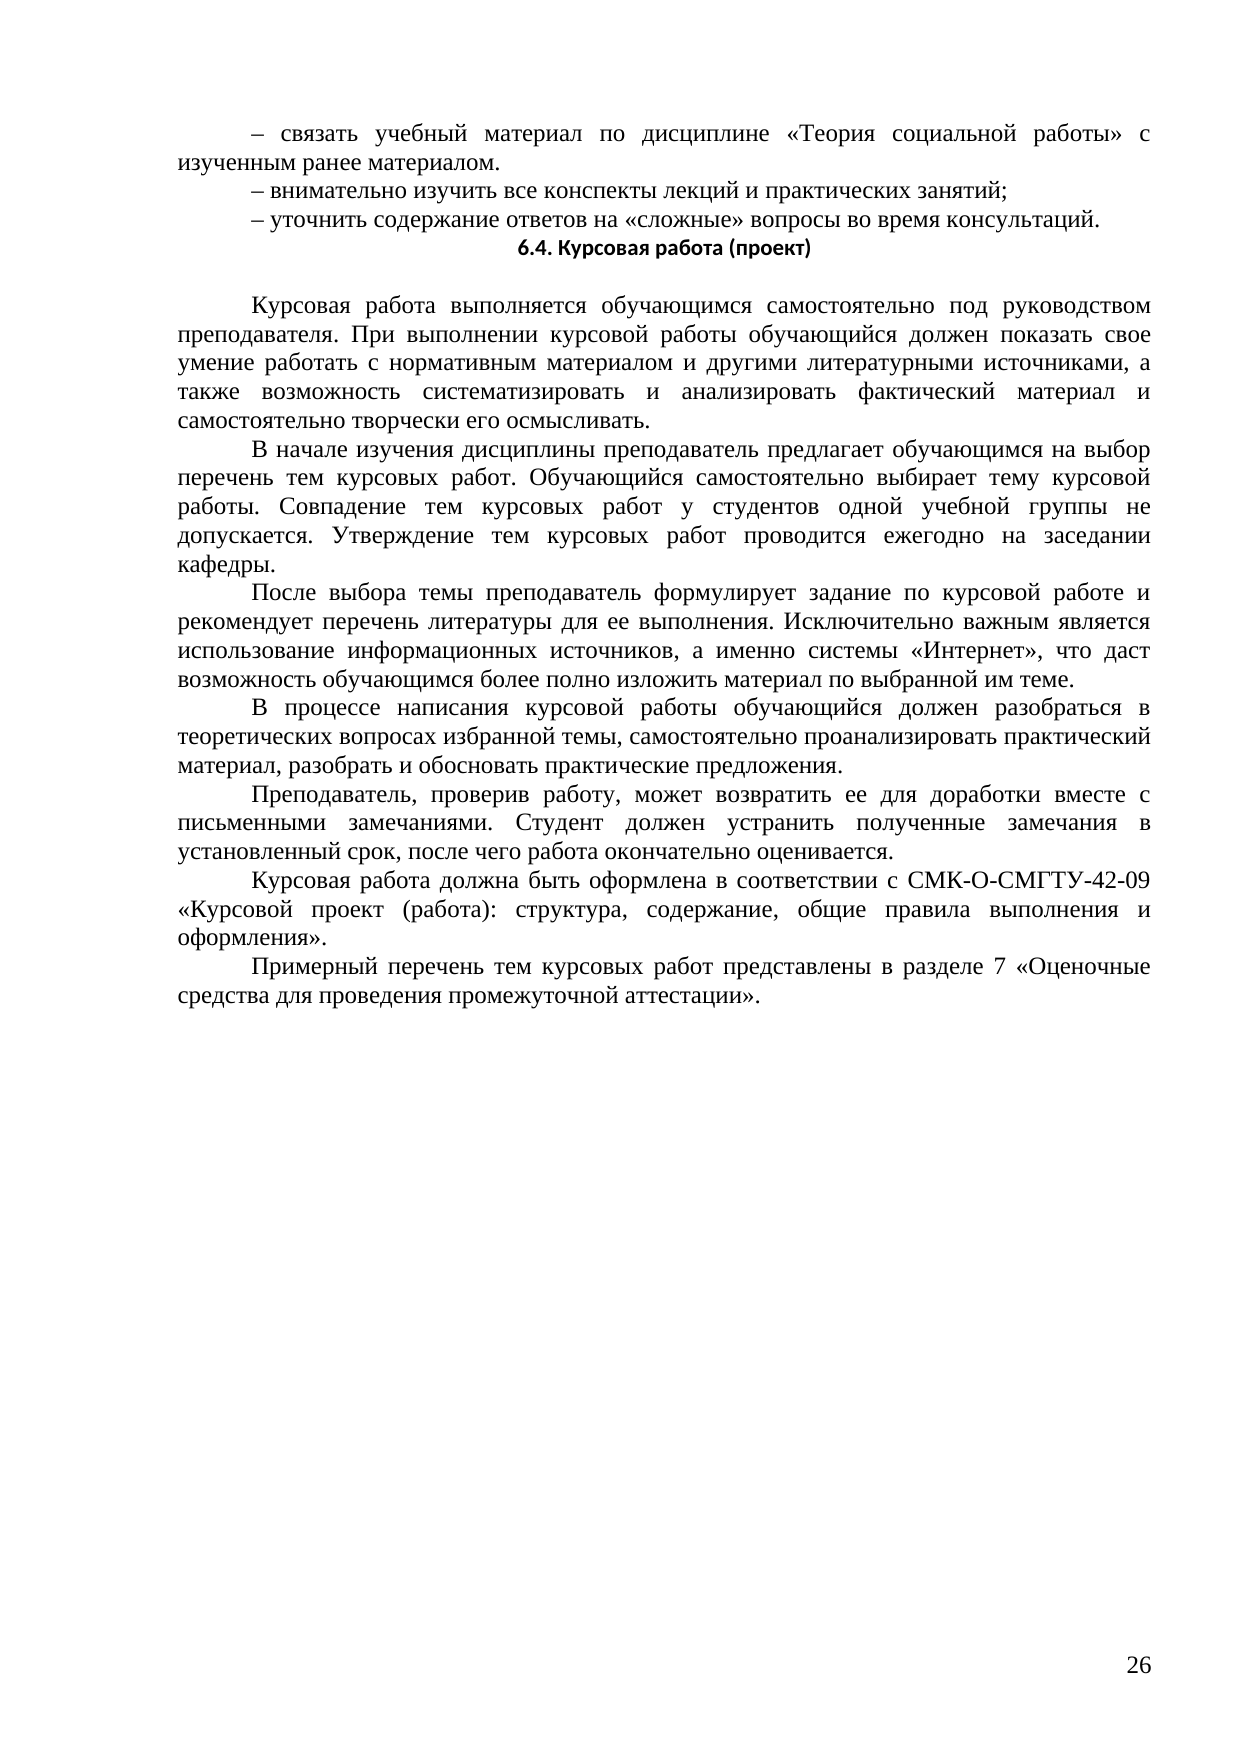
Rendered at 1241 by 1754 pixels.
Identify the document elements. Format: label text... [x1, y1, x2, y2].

text Примерный перечень тем курсовых работ представлены в разделе 7 «Оценочные средства для проведения промежуточной аттестации». [177, 951, 1152, 1009]
text 6.4. Курсовая работа (проект) [177, 233, 1152, 261]
text Курсовая работа выполняется обучающимся самостоятельно под руководством преподавателя. При выполнении курсовой работы обучающийся должен показать свое умение работать с нормативным материалом и другими литературными источниками, а также возможность систематизировать и анализировать фактический материал и самостоятельно творчески его осмысливать. [177, 290, 1152, 434]
text – уточнить содержание ответов на «сложные» вопросы во время консультаций. [177, 204, 1152, 233]
text – внимательно изучить все конспекты лекций и практических занятий; [177, 176, 1152, 204]
text В процессе написания курсовой работы обучающийся должен разобраться в теоретических вопросах избранной темы, самостоятельно проанализировать практический материал, разобрать и обосновать практические предложения. [177, 692, 1152, 779]
text Курсовая работа должна быть оформлена в соответствии с СМК-О-СМГТУ-42-09 «Курсовой проект (работа): структура, содержание, общие правила выполнения и оформления». [177, 865, 1152, 951]
text После выбора темы преподаватель формулирует задание по курсовой работе и рекомендует перечень литературы для ее выполнения. Исключительно важным является использование информационных источников, а именно системы «Интернет», что даст возможность обучающимся более полно изложить материал по выбранной им теме. [177, 577, 1152, 692]
text Преподаватель, проверив работу, может возвратить ее для доработки вместе с письменными замечаниями. Студент должен устранить полученные замечания в установленный срок, после чего работа окончательно оценивается. [177, 779, 1152, 865]
text В начале изучения дисциплины преподаватель предлагает обучающимся на выбор перечень тем курсовых работ. Обучающийся самостоятельно выбирает тему курсовой работы. Совпадение тем курсовых работ у студентов одной учебной группы не допускается. Утверждение тем курсовых работ проводится ежегодно на заседании кафедры. [177, 434, 1152, 577]
text – связать учебный материал по дисциплине «Теория социальной работы» с изученным ранее материалом. [177, 118, 1152, 176]
